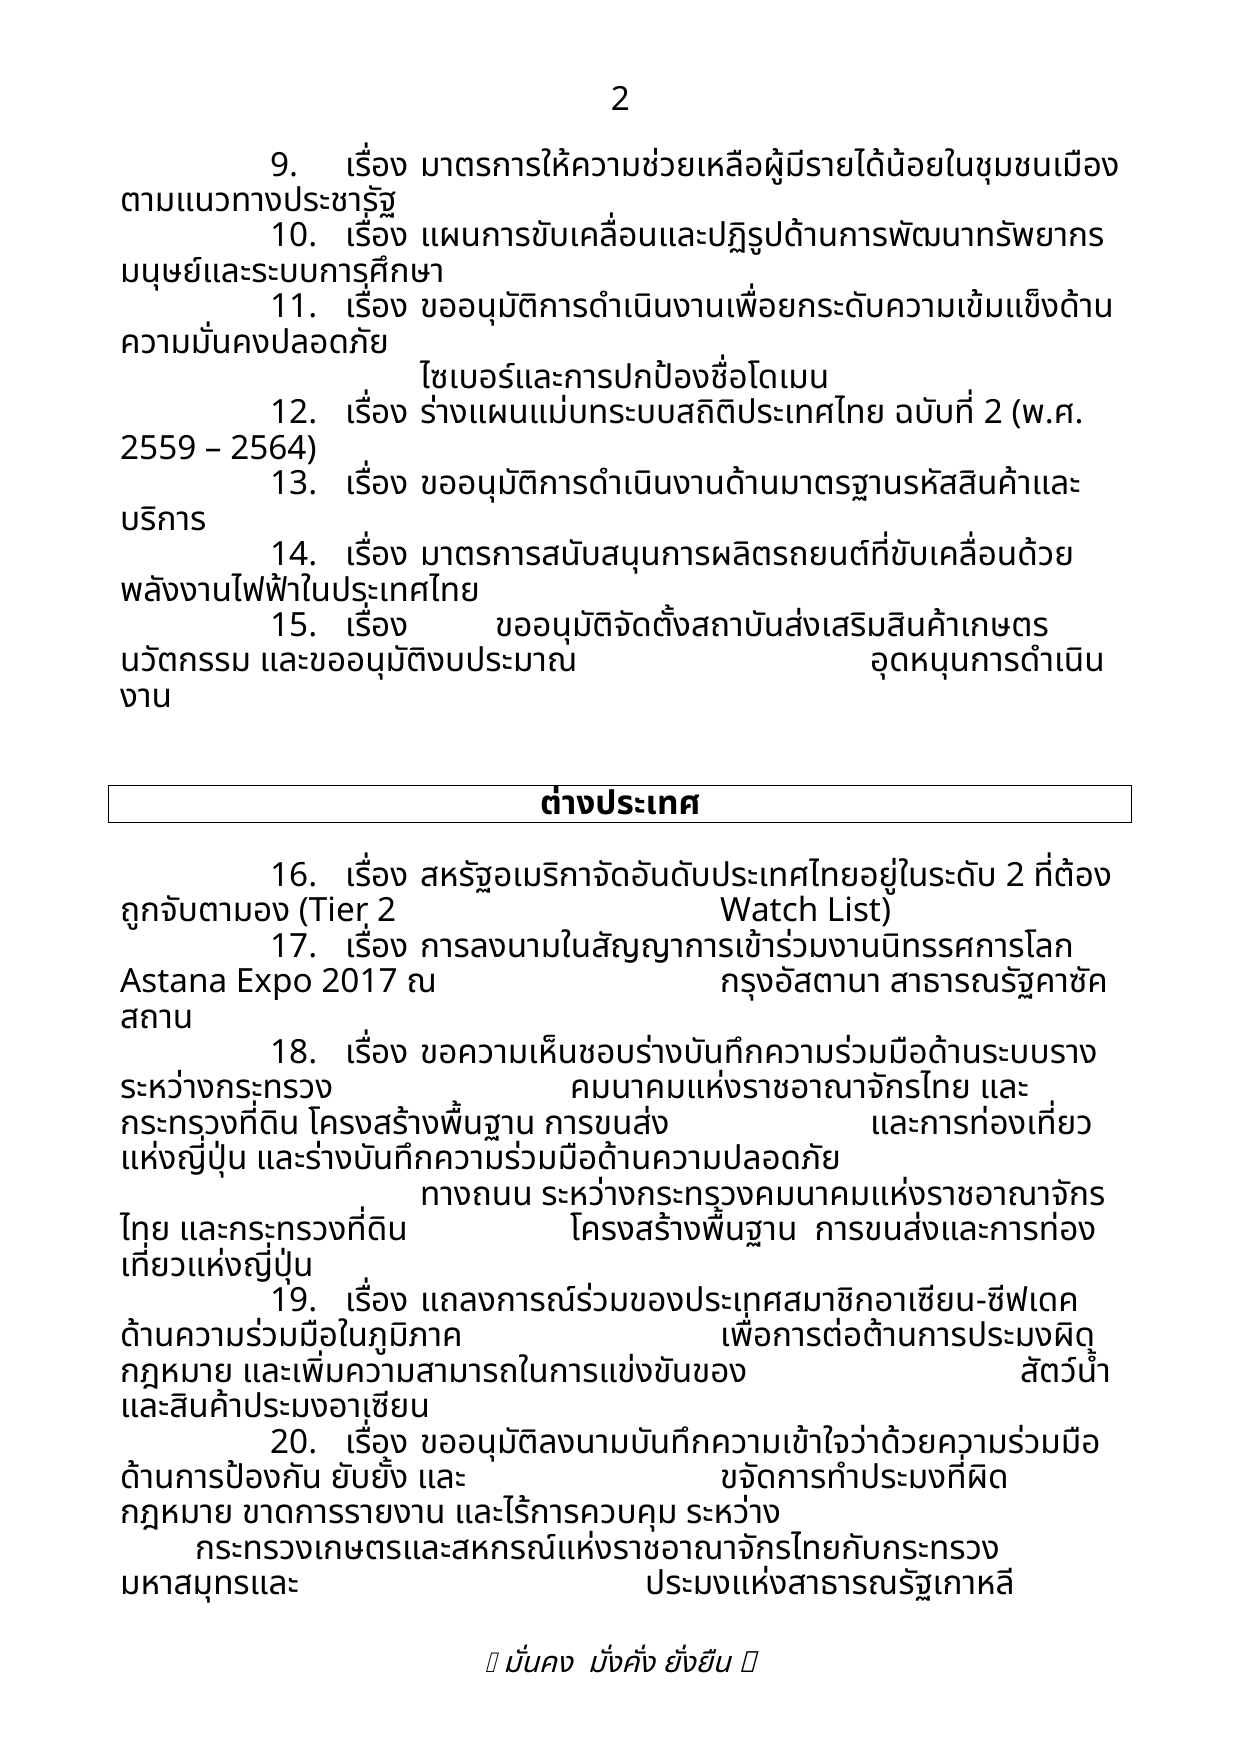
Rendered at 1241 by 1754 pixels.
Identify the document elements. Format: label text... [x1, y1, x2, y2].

table_header ต่างประเทศ [109, 786, 1131, 822]
text 18. เรื่อง ขอความเห็นชอบร่างบันทึกความร่วมมือด้านระบบราง ระหว่างกระทรวง คมนาคมแห่งราชอาณาจักรไทย และกระทรวงที่ดิน โครงสร้างพื้นฐาน การขนส่ง และการท่องเที่ยวแห่งญี่ปุ่น และร่างบันทึกความร่วมมือด้านความปลอดภัย [120, 1035, 1120, 1177]
text 14. เรื่อง มาตรการสนับสนุนการผลิตรถยนต์ที่ขับเคลื่อนด้วยพลังงานไฟฟ้าในประเทศไทย [120, 537, 1120, 608]
text 11. เรื่อง ขออนุมัติการดำเนินงานเพื่อยกระดับความเข้มแข็งด้านความมั่นคงปลอดภัย [120, 289, 1120, 360]
text 10. เรื่อง แผนการขับเคลื่อนและปฏิรูปด้านการพัฒนาทรัพยากรมนุษย์และระบบการศึกษา [120, 218, 1120, 289]
text 20. เรื่อง ขออนุมัติลงนามบันทึกความเข้าใจว่าด้วยความร่วมมือด้านการป้องกัน ยับยั้ง และ ขจัดการทำประมงที่ผิดกฎหมาย ขาดการรายงาน และไร้การควบคุม ระหว่าง กระทรวงเกษตรและสหกรณ์แห่งราชอาณาจักรไทยกับกระทรวงมหาสมุทรและ ประมงแห่งสาธารณรัฐเกาหลี [120, 1425, 1120, 1602]
text 15. เรื่อง ขออนุมัติจัดตั้งสถาบันส่งเสริมสินค้าเกษตรนวัตกรรม และขออนุมัติงบประมาณ อุดหนุนการดำเนินงาน [120, 608, 1120, 714]
text 19. เรื่อง แถลงการณ์ร่วมของประเทศสมาชิกอาเซียน-ซีฟเดค ด้านความร่วมมือในภูมิภาค เพื่อการต่อต้านการประมงผิดกฎหมาย และเพิ่มความสามารถในการแข่งขันของ สัตว์น้ำและสินค้าประมงอาเซียน [120, 1283, 1120, 1425]
text 9. เรื่อง มาตรการให้ความช่วยเหลือผู้มีรายได้น้อยในชุมชนเมืองตามแนวทางประชารัฐ [120, 148, 1120, 218]
text ทางถนน ระหว่างกระทรวงคมนาคมแห่งราชอาณาจักรไทย และกระทรวงที่ดิน โครงสร้างพื้นฐาน การขนส่งและการท่องเที่ยวแห่งญี่ปุ่น [120, 1177, 1120, 1283]
text 17. เรื่อง การลงนามในสัญญาการเข้าร่วมงานนิทรรศการโลก Astana Expo 2017 ณ กรุงอัสตานา สาธารณรัฐคาซัคสถาน [120, 929, 1120, 1035]
text 13. เรื่อง ขออนุมัติการดำเนินงานด้านมาตรฐานรหัสสินค้าและบริการ [120, 466, 1120, 537]
text 12. เรื่อง ร่างแผนแม่บทระบบสถิติประเทศไทย ฉบับที่ 2 (พ.ศ. 2559 – 2564) [120, 396, 1120, 466]
text ไซเบอร์และการปกป้องชื่อโดเมน [120, 360, 1120, 396]
text 16. เรื่อง สหรัฐอเมริกาจัดอันดับประเทศไทยอยู่ในระดับ 2 ที่ต้องถูกจับตามอง (Tier 2 Watch List) [120, 858, 1120, 929]
